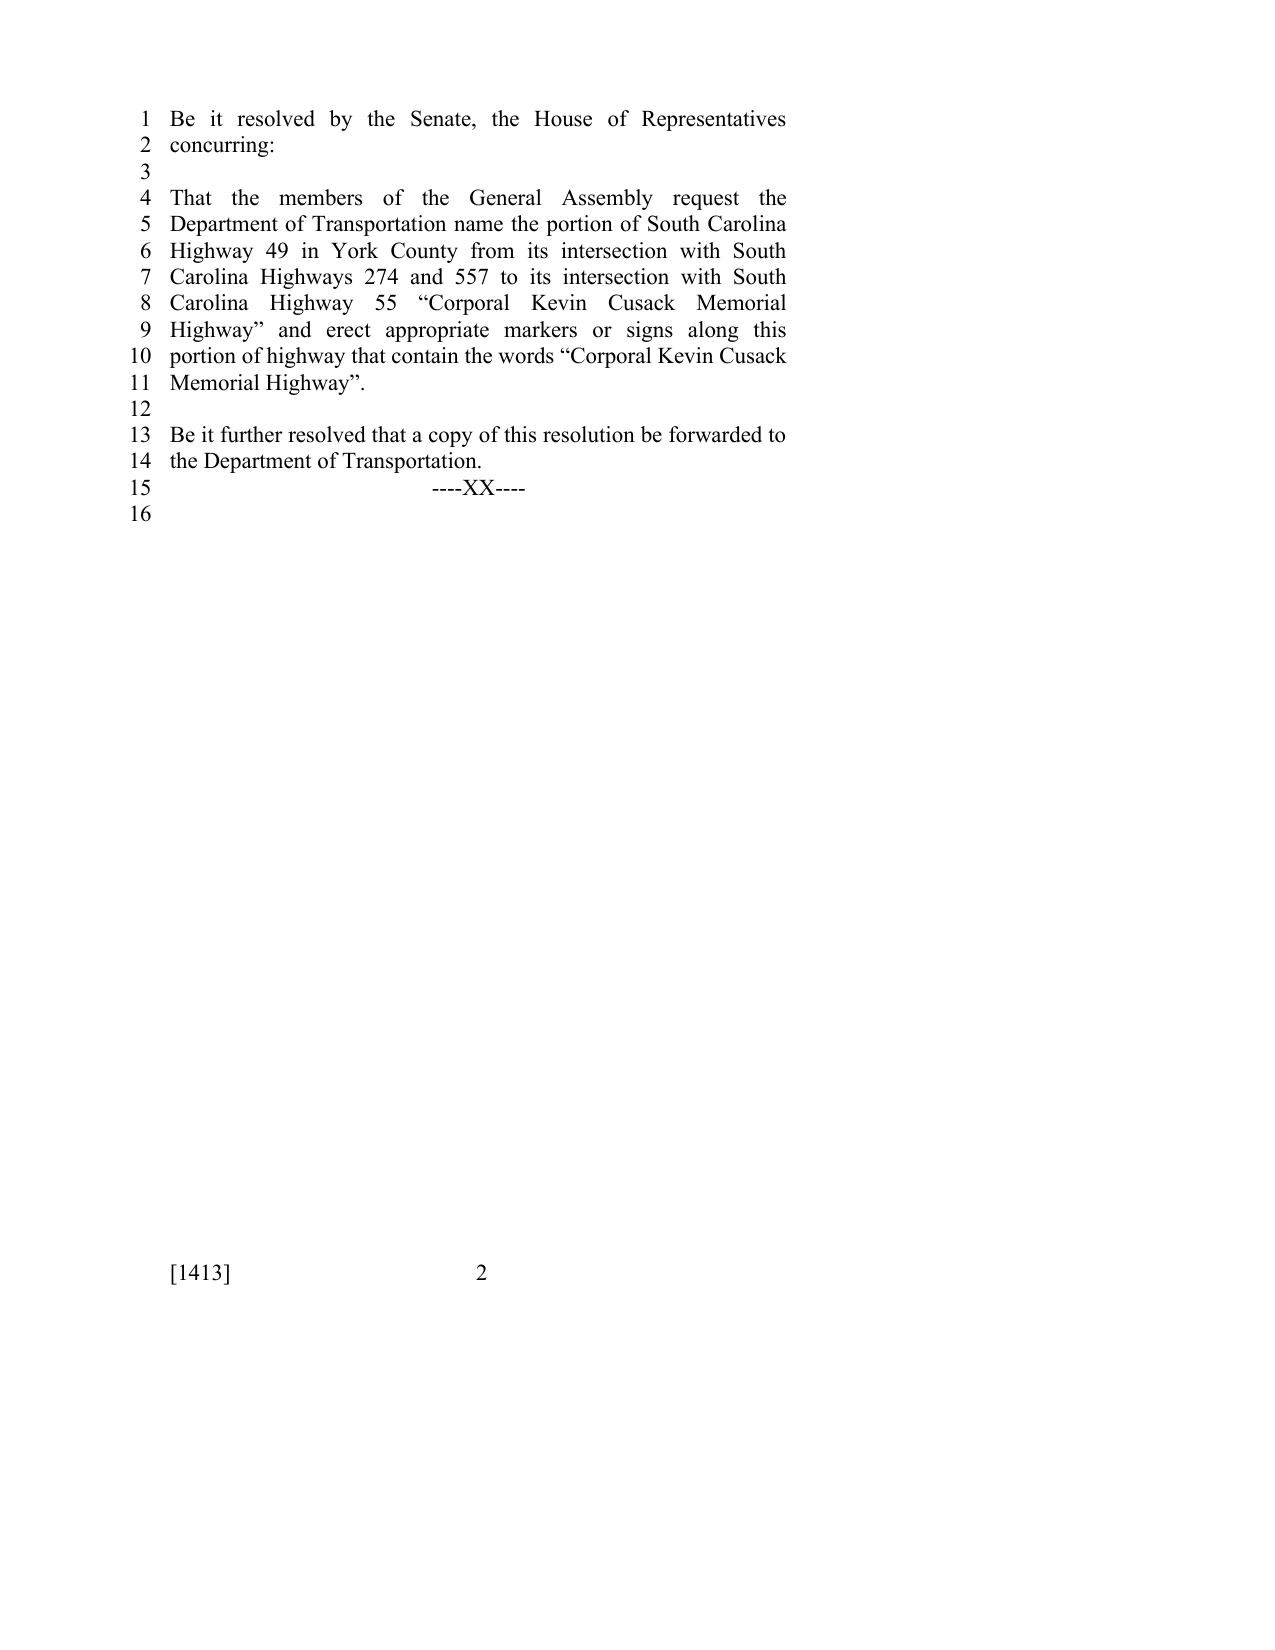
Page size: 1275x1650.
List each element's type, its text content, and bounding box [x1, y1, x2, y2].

text Be it resolved by the Senate, the House of Representatives concurring: [169, 105, 787, 158]
text ----XX---- [169, 474, 787, 500]
text Be it further resolved that a copy of this resolution be forwarded to the Department of Transportation. [169, 421, 787, 474]
text That the members of the General Assembly request the Department of Transportation name the portion of South Carolina Highway 49 in York County from its intersection with South Carolina Highways 274 and 557 to its intersection with South Carolina Highway 55 “Corporal Kevin Cusack Memorial Highway” and erect appropriate markers or signs along this portion of highway that contain the words “Corporal Kevin Cusack Memorial Highway”. [169, 184, 787, 395]
